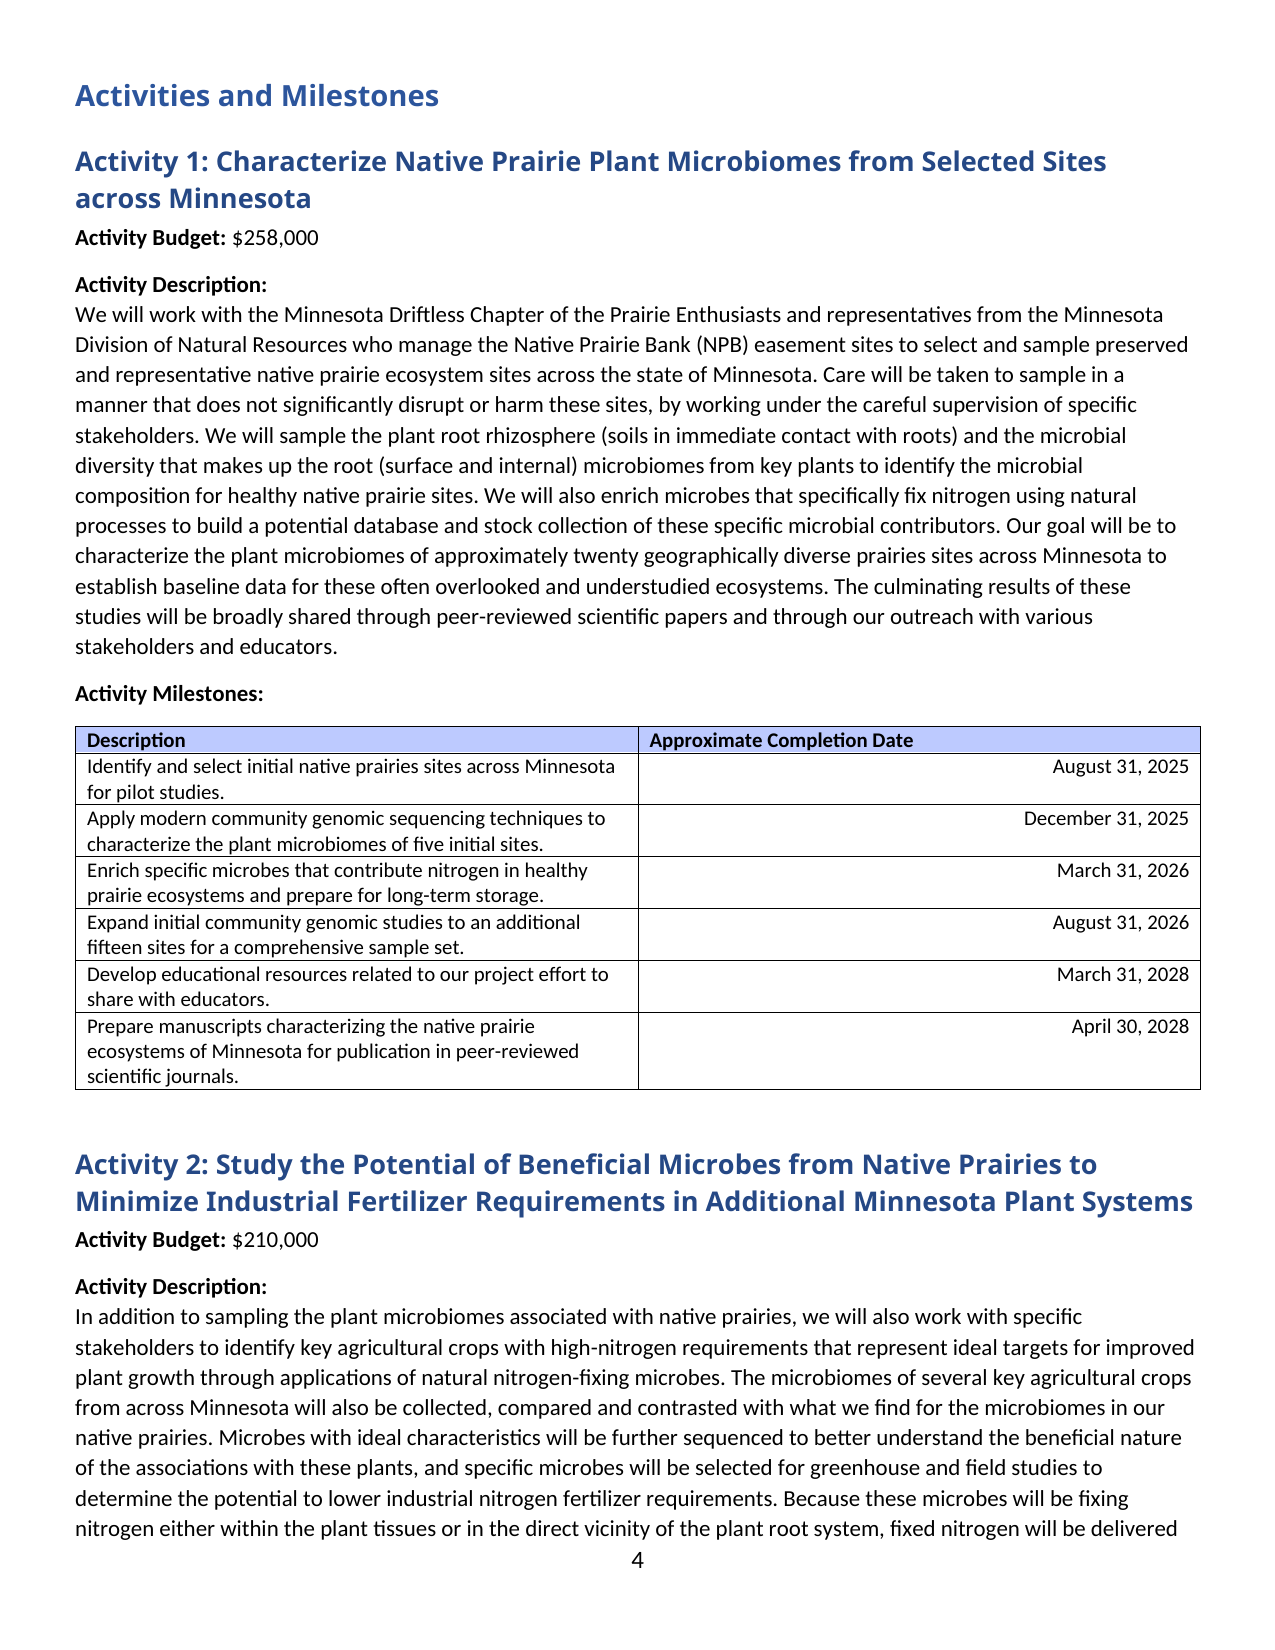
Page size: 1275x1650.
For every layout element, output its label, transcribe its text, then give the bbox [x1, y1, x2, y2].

table_cell Prepare manuscripts characterizing the native prairie ecosystems of Minnesota for publication in peer-reviewed scientific journals. [76, 1013, 638, 1089]
table_cell Identify and select initial native prairies sites across Minnesota for pilot studies. [76, 754, 638, 804]
table_cell August 31, 2025 [639, 754, 1200, 804]
table_cell March 31, 2026 [639, 857, 1200, 908]
table_cell Enrich specific microbes that contribute nitrogen in healthy prairie ecosystems and prepare for long-term storage. [76, 857, 638, 908]
table_cell Expand initial community genomic studies to an additional fifteen sites for a comprehensive sample set. [76, 909, 638, 960]
text Activity Milestones: [75, 679, 1200, 707]
subtitle Activities and Milestones [75, 75, 1200, 115]
table_header Description [76, 727, 638, 752]
table_cell April 30, 2028 [639, 1013, 1200, 1089]
table_cell December 31, 2025 [639, 805, 1200, 856]
table_cell Develop educational resources related to our project effort to share with educators. [76, 961, 638, 1012]
table_cell March 31, 2028 [639, 961, 1200, 1012]
table_cell Apply modern community genomic sequencing techniques to characterize the plant microbiomes of five initial sites. [76, 805, 638, 856]
text Activity Description: We will work with the Minnesota Driftless Chapter of the Prairie Enthusiasts and representatives from the Minnesota Division of Natural Resources who manage the Native Prairie Bank (NPB) easement sites to select and sample preserved and representative native prairie ecosystem sites across the state of Minnesota. Care will be taken to sample in a manner that does not significantly disrupt or harm these sites, by working under the careful supervision of specific stakeholders. We will sample the plant root rhizosphere (soils in immediate contact with roots) and the microbial diversity that makes up the root (surface and internal) microbiomes from key plants to identify the microbial composition for healthy native prairie sites. We will also enrich microbes that specifically fix nitrogen using natural processes to build a potential database and stock collection of these specific microbial contributors. Our goal will be to characterize the plant microbiomes of approximately twenty geographically diverse prairies sites across Minnesota to establish baseline data for these often overlooked and understudied ecosystems. The culminating results of these studies will be broadly shared through peer-reviewed scientific papers and through our outreach with various stakeholders and educators. [75, 270, 1200, 660]
subtitle Activity 2: Study the Potential of Beneficial Microbes from Native Prairies to Minimize Industrial Fertilizer Requirements in Additional Minnesota Plant Systems [75, 1145, 1200, 1219]
subtitle Activity 1: Characterize Native Prairie Plant Microbiomes from Selected Sites across Minnesota [75, 143, 1200, 217]
text Activity Budget: $210,000 [75, 1225, 1200, 1253]
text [75, 1272, 1200, 1542]
text Activity Budget: $258,000 [75, 223, 1200, 251]
table_cell August 31, 2026 [639, 909, 1200, 960]
table_header Approximate Completion Date [639, 727, 1200, 752]
